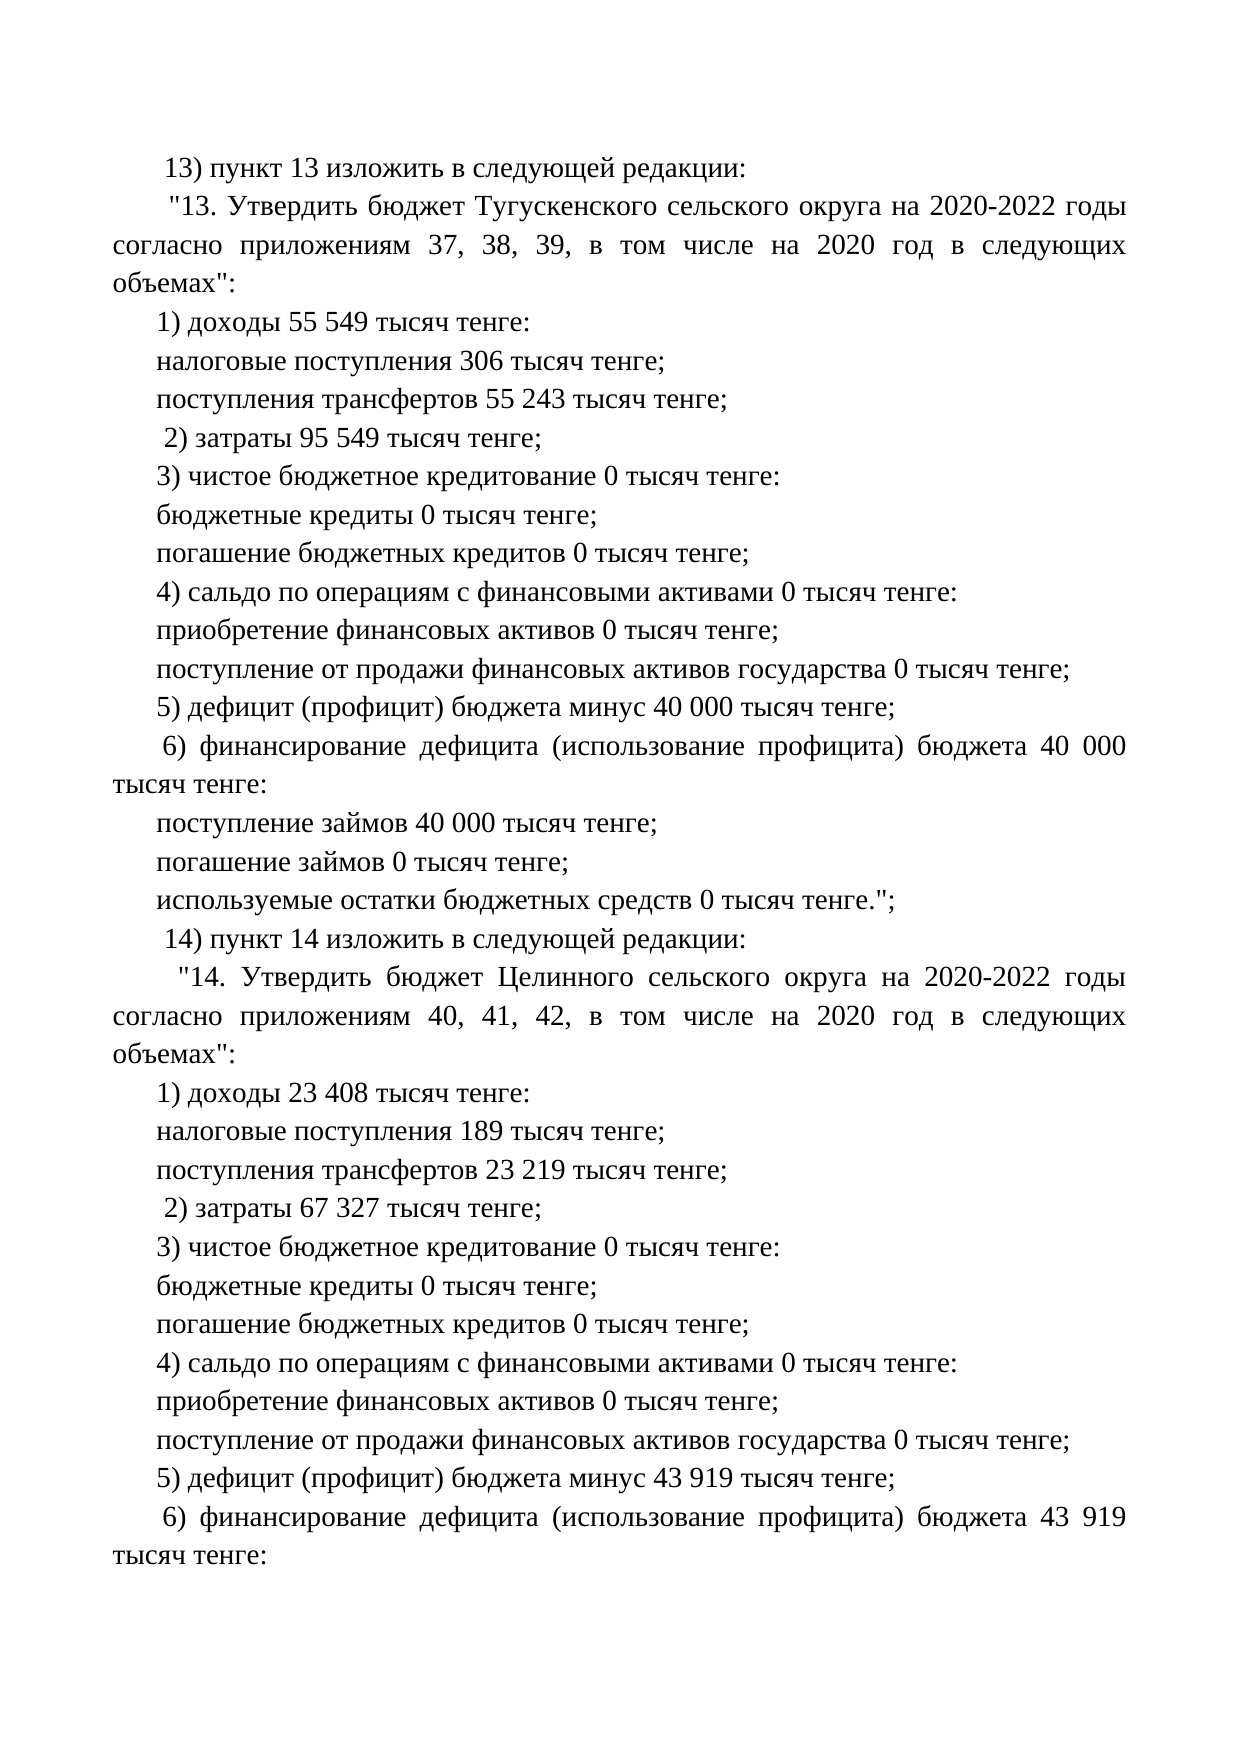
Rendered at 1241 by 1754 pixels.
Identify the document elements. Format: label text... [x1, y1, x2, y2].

text погашение займов 0 тысяч тенге; [112, 844, 1128, 877]
text поступления трансфертов 55 243 тысяч тенге; [112, 381, 1128, 415]
text приобретение финансовых активов 0 тысяч тенге; [112, 612, 1128, 646]
text 1) доходы 55 549 тысяч тенге: [112, 304, 1128, 338]
text 4) сальдо по операциям с финансовыми активами 0 тысяч тенге: [112, 1345, 1128, 1378]
text погашение бюджетных кредитов 0 тысяч тенге; [112, 1306, 1128, 1340]
text "14. Утвердить бюджет Целинного сельского округа на 2020-2022 годы согласно приложениям 40, 41, 42, в том числе на 2020 год в следующих объемах": [112, 959, 1128, 1070]
text 3) чистое бюджетное кредитование 0 тысяч тенге: [112, 1229, 1128, 1263]
text 13) пункт 13 изложить в следующей редакции: [112, 150, 1128, 183]
text 5) дефицит (профицит) бюджета минус 40 000 тысяч тенге; [112, 689, 1128, 723]
text 6) финансирование дефицита (использование профицита) бюджета 43 919 тысяч тенге: [112, 1499, 1128, 1571]
text 4) сальдо по операциям с финансовыми активами 0 тысяч тенге: [112, 574, 1128, 607]
text приобретение финансовых активов 0 тысяч тенге; [112, 1383, 1128, 1417]
text 3) чистое бюджетное кредитование 0 тысяч тенге: [112, 458, 1128, 492]
text "13. Утвердить бюджет Тугускенского сельского округа на 2020-2022 годы согласно приложениям 37, 38, 39, в том числе на 2020 год в следующих объемах": [112, 188, 1128, 299]
text поступление займов 40 000 тысяч тенге; [112, 805, 1128, 839]
text налоговые поступления 306 тысяч тенге; [112, 343, 1128, 376]
text 2) затраты 95 549 тысяч тенге; [112, 420, 1128, 453]
text погашение бюджетных кредитов 0 тысяч тенге; [112, 535, 1128, 569]
text 2) затраты 67 327 тысяч тенге; [112, 1191, 1128, 1224]
text бюджетные кредиты 0 тысяч тенге; [112, 1268, 1128, 1301]
text 5) дефицит (профицит) бюджета минус 43 919 тысяч тенге; [112, 1460, 1128, 1494]
text поступление от продажи финансовых активов государства 0 тысяч тенге; [112, 1422, 1128, 1455]
text бюджетные кредиты 0 тысяч тенге; [112, 497, 1128, 530]
text используемые остатки бюджетных средств 0 тысяч тенге."; [112, 882, 1128, 916]
text 6) финансирование дефицита (использование профицита) бюджета 40 000 тысяч тенге: [112, 728, 1128, 800]
text поступления трансфертов 23 219 тысяч тенге; [112, 1152, 1128, 1186]
text 1) доходы 23 408 тысяч тенге: [112, 1075, 1128, 1108]
text налоговые поступления 189 тысяч тенге; [112, 1113, 1128, 1147]
text 14) пункт 14 изложить в следующей редакции: [112, 921, 1128, 954]
text поступление от продажи финансовых активов государства 0 тысяч тенге; [112, 651, 1128, 684]
